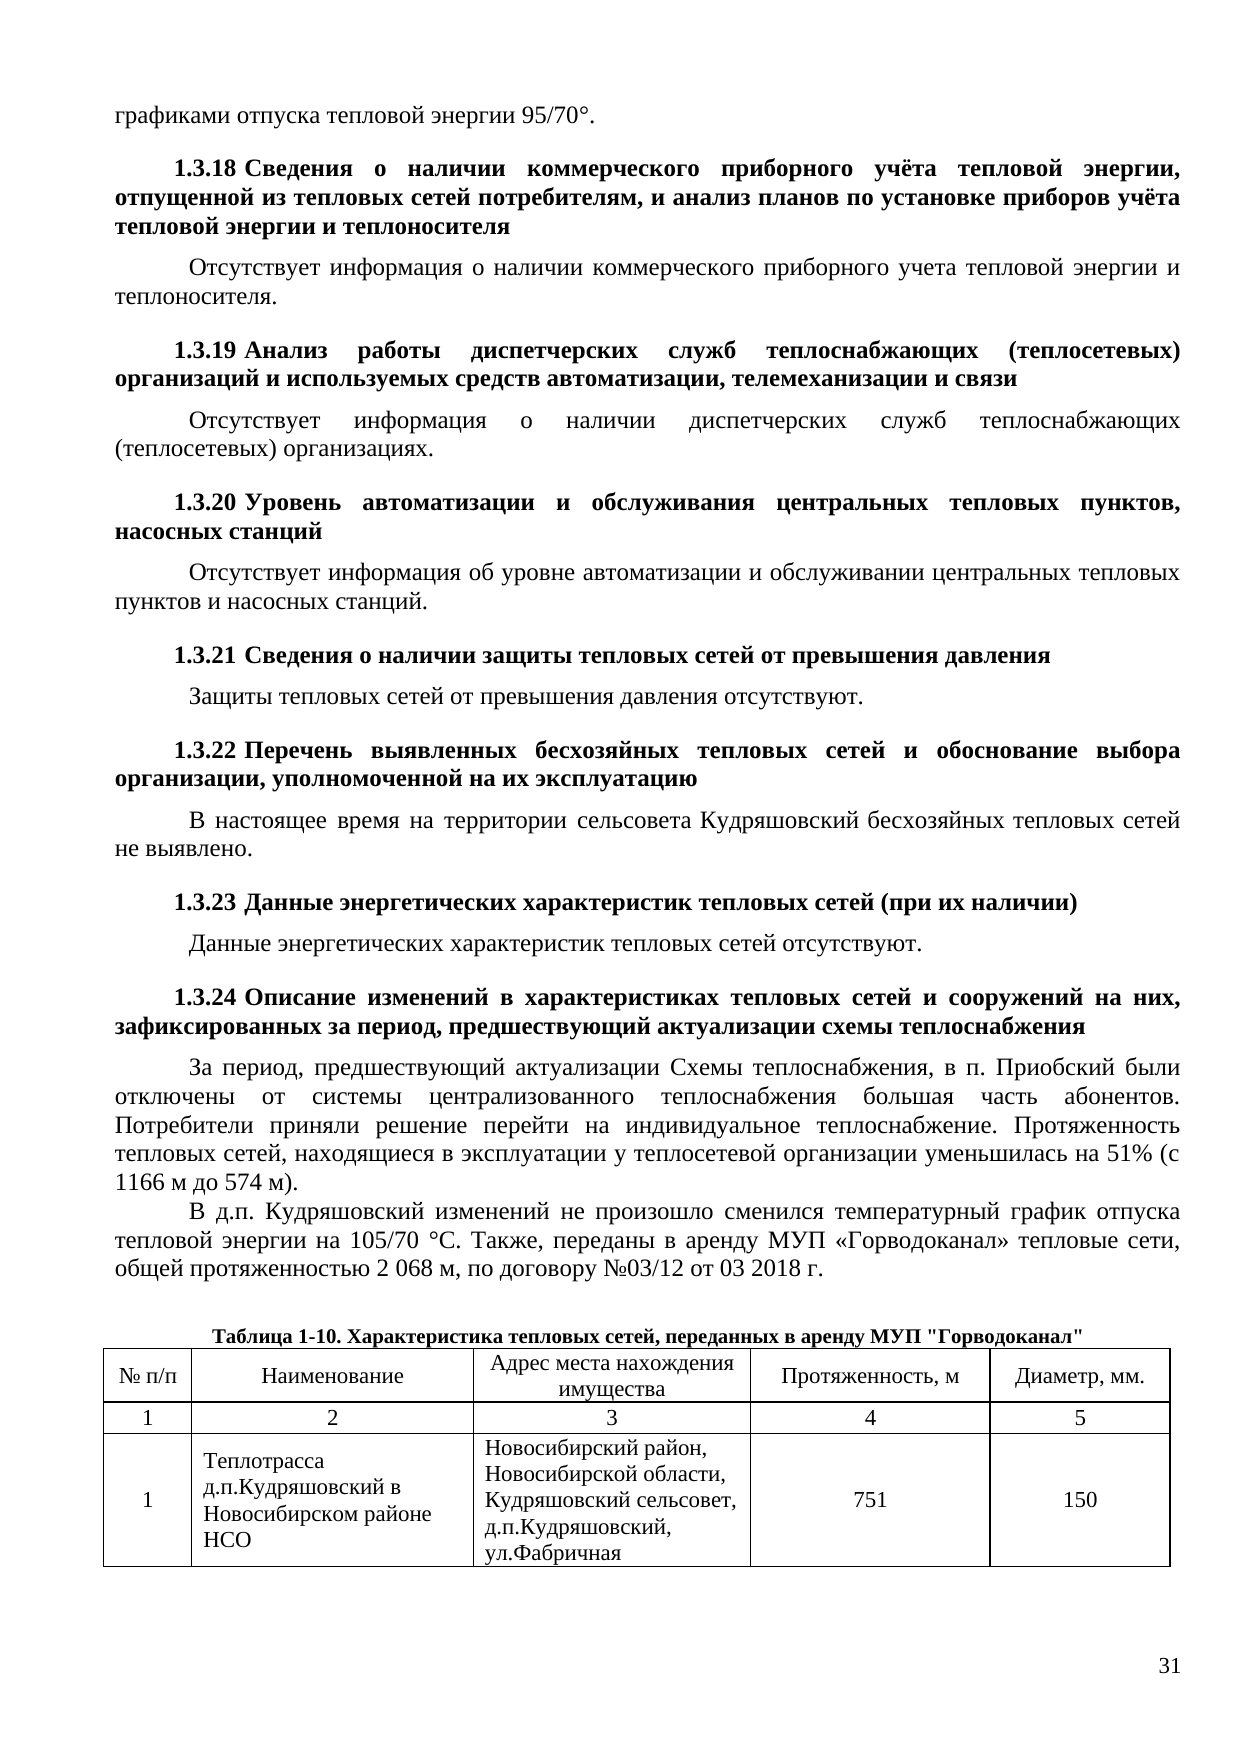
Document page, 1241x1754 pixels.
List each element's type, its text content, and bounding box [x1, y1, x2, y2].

table_cell 2 [192, 1403, 473, 1433]
text Защиты тепловых сетей от превышения давления отсутствуют. [114, 681, 1181, 710]
subtitle Уровень автоматизации и обслуживания центральных тепловых пунктов, насосных станций [114, 487, 1181, 545]
text Отсутствует информация о наличии коммерческого приборного учета тепловой энергии и теплоносителя. [114, 252, 1181, 310]
subtitle Сведения о наличии коммерческого приборного учёта тепловой энергии, отпущенной из тепловых сетей потребителям, и анализ планов по установке приборов учёта тепловой энергии и теплоносителя [114, 153, 1181, 240]
table_cell 751 [751, 1434, 989, 1566]
table_header № п/п [104, 1349, 191, 1401]
table_cell 1 [104, 1434, 191, 1566]
text Таблица 1-10. Характеристика тепловых сетей, переданных в аренду МУП "Горводоканал" [114, 1323, 1181, 1348]
text Отсутствует информация о наличии диспетчерских служб теплоснабжающих (теплосетевых) организациях. [114, 405, 1181, 462]
subtitle Анализ работы диспетчерских служб теплоснабжающих (теплосетевых) организаций и используемых средств автоматизации, телемеханизации и связи [114, 335, 1181, 392]
text В настоящее время на территории сельсовета Кудряшовский бесхозяйных тепловых сетей не выявлено. [114, 805, 1181, 862]
table_header Адрес места нахождения имущества [474, 1349, 750, 1401]
text Отсутствует информация об уровне автоматизации и обслуживании центральных тепловых пунктов и насосных станций. [114, 557, 1181, 615]
subtitle Описание изменений в характеристиках тепловых сетей и сооружений на них, зафиксированных за период, предшествующий актуализации схемы теплоснабжения [114, 982, 1181, 1040]
table_cell 4 [751, 1403, 989, 1433]
table_header Наименование [192, 1349, 473, 1401]
text Данные энергетических характеристик тепловых сетей отсутствуют. [114, 928, 1181, 957]
table_cell 5 [991, 1403, 1169, 1433]
text За период, предшествующий актуализации Схемы теплоснабжения, в п. Приобский были отключены от системы централизованного теплоснабжения большая часть абонентов. Потребители приняли решение перейти на индивидуальное теплоснабжение. Протяженность тепловых сетей, находящиеся в эксплуатации у теплосетевой организации уменьшилась на 51% (с 1166 м до 574 м). [114, 1052, 1181, 1196]
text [114, 100, 1181, 128]
subtitle Сведения о наличии защиты тепловых сетей от превышения давления [114, 640, 1181, 668]
table_header Протяженность, м [751, 1349, 989, 1401]
table_cell 3 [474, 1403, 750, 1433]
table_cell 1 [104, 1403, 191, 1433]
subtitle Перечень выявленных бесхозяйных тепловых сетей и обоснование выбора организации, уполномоченной на их эксплуатацию [114, 735, 1181, 792]
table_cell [192, 1434, 473, 1566]
subtitle Данные энергетических характеристик тепловых сетей (при их наличии) [114, 887, 1181, 916]
text В д.п. Кудряшовский изменений не произошло сменился температурный график отпуска тепловой энергии на 105/70 °С. Также, переданы в аренду МУП «Горводоканал» тепловые сети, общей протяженностью 2 068 м, по договору №03/12 от 03 2018 г. [114, 1196, 1181, 1282]
table_header Диаметр, мм. [991, 1349, 1169, 1401]
table_cell Новосибирский район, Новосибирской области, Кудряшовский сельсовет, д.п.Кудряшовский, ул.Фабричная [474, 1434, 750, 1566]
table_cell 150 [991, 1434, 1169, 1566]
